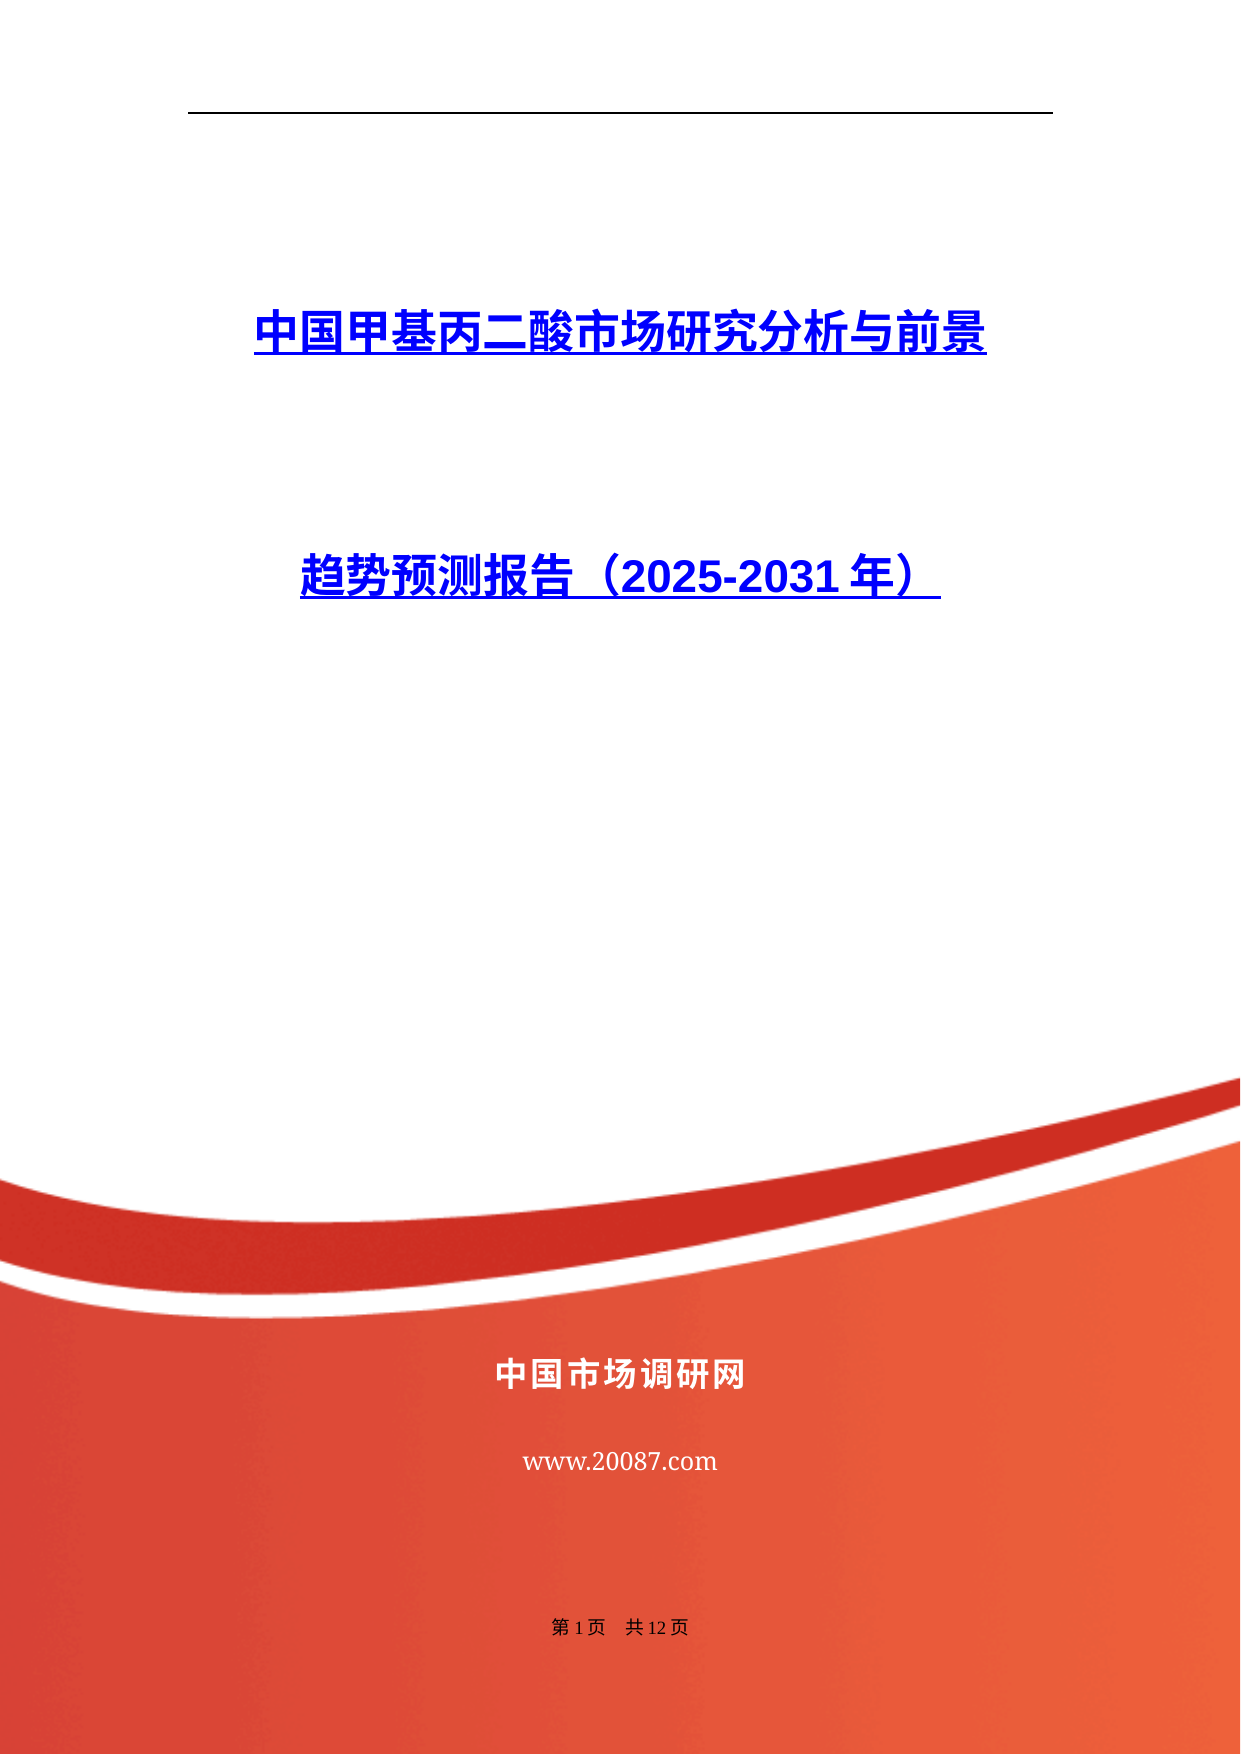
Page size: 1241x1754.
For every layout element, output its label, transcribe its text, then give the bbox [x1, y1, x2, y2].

picture [0, 1006, 1241, 1754]
text www.20087.com [187, 1428, 1053, 1493]
table_header 中国甲基丙二酸市场研究分析与前景趋势预测报告（2025-2031年） [188, 207, 1053, 773]
subtitle 中国市场调研网 [187, 1339, 1053, 1404]
